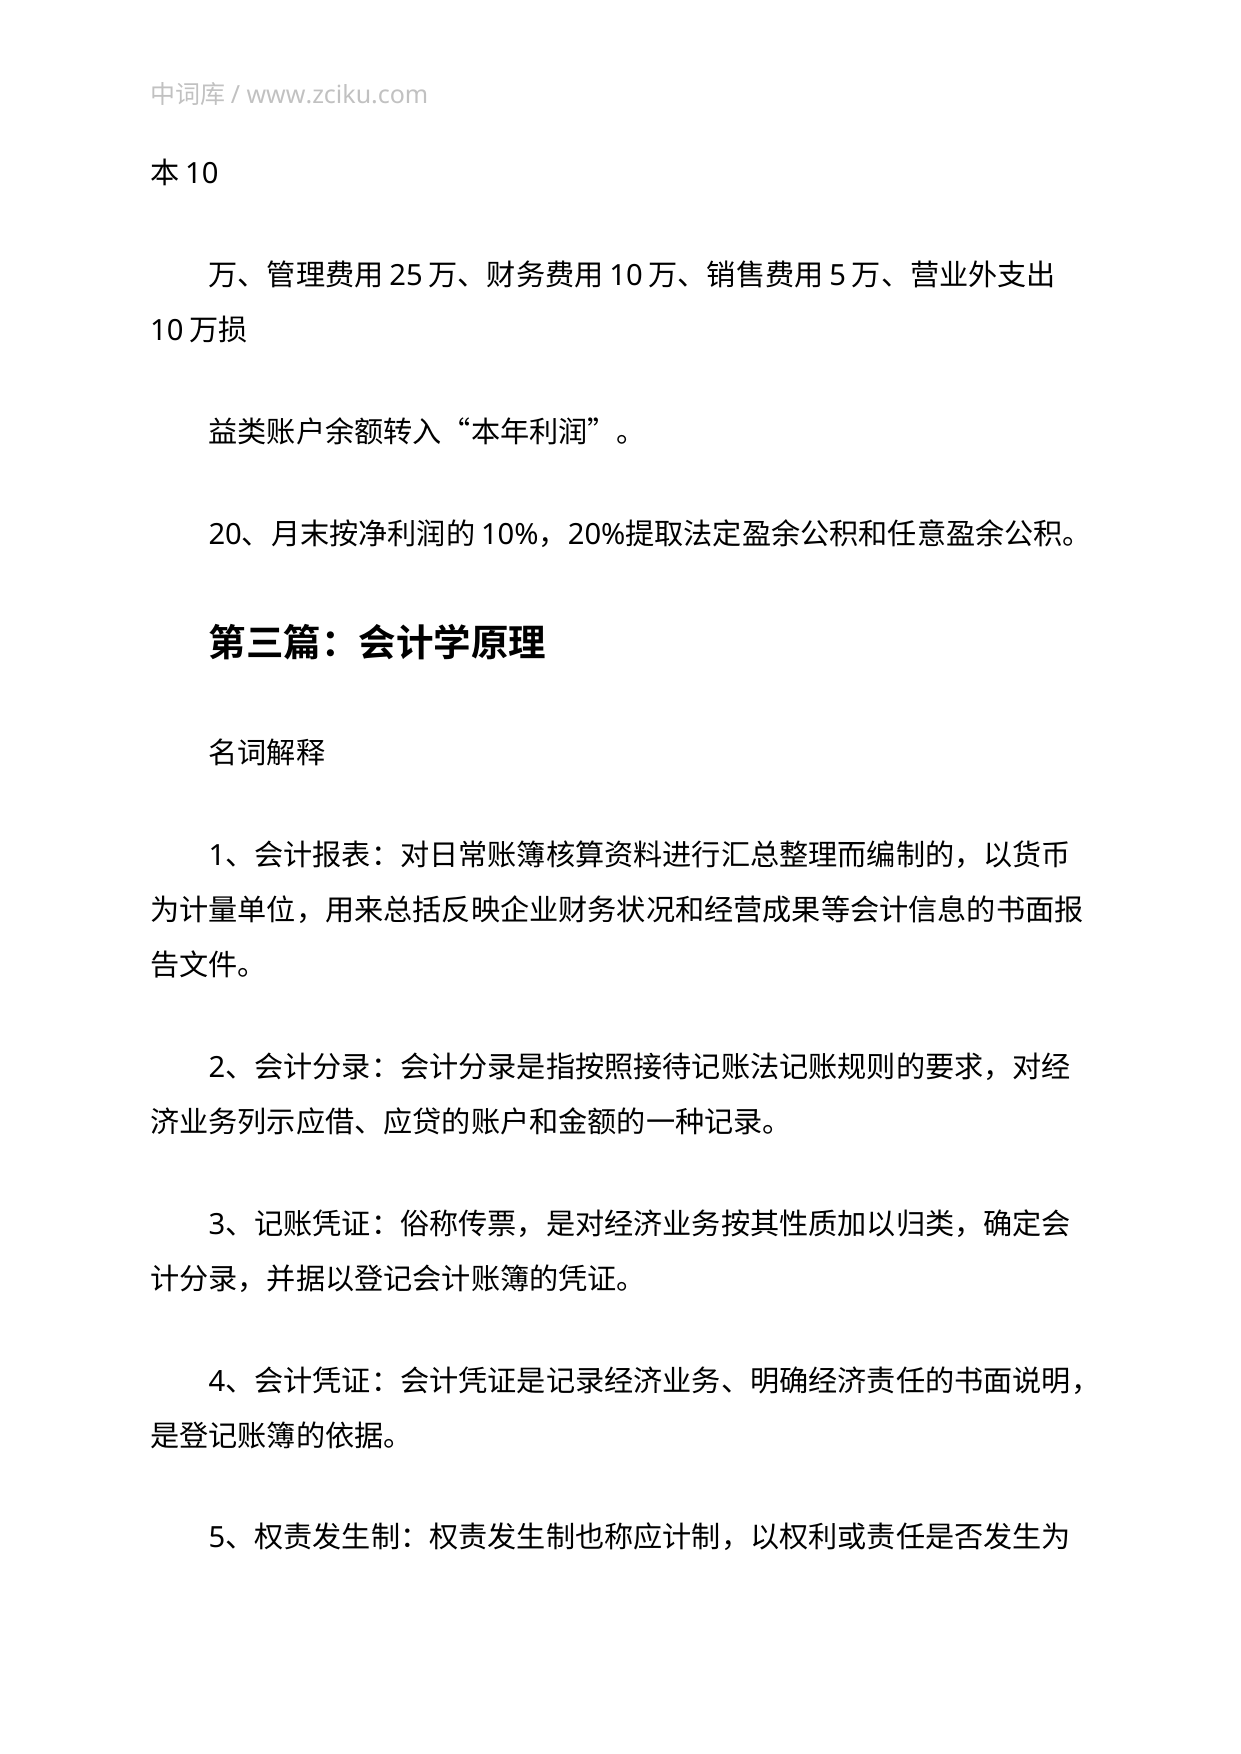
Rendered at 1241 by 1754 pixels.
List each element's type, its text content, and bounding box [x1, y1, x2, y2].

text 2、会计分录：会计分录是指按照接待记账法记账规则的要求，对经济业务列示应借、应贷的账户和金额的一种记录。 [150, 1043, 1090, 1141]
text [150, 1514, 1090, 1556]
text 1、会计报表：对日常账簿核算资料进行汇总整理而编制的，以货币为计量单位，用来总括反映企业财务状况和经营成果等会计信息的书面报告文件。 [150, 832, 1090, 984]
text 益类账户余额转入“本年利润”。 [150, 409, 1090, 451]
text 名词解释 [150, 730, 1090, 772]
text 20、月末按净利润的10%，20%提取法定盈余公积和任意盈余公积。 [150, 511, 1090, 553]
text 第三篇：会计学原理 [150, 613, 1090, 667]
text 万、管理费用25万、财务费用10万、销售费用5万、营业外支出10万损 [150, 252, 1090, 349]
text 4、会计凭证：会计凭证是记录经济业务、明确经济责任的书面说明，是登记账簿的依据。 [150, 1357, 1090, 1454]
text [150, 150, 1090, 192]
text 3、记账凭证：俗称传票，是对经济业务按其性质加以归类，确定会计分录，并据以登记会计账簿的凭证。 [150, 1200, 1090, 1298]
